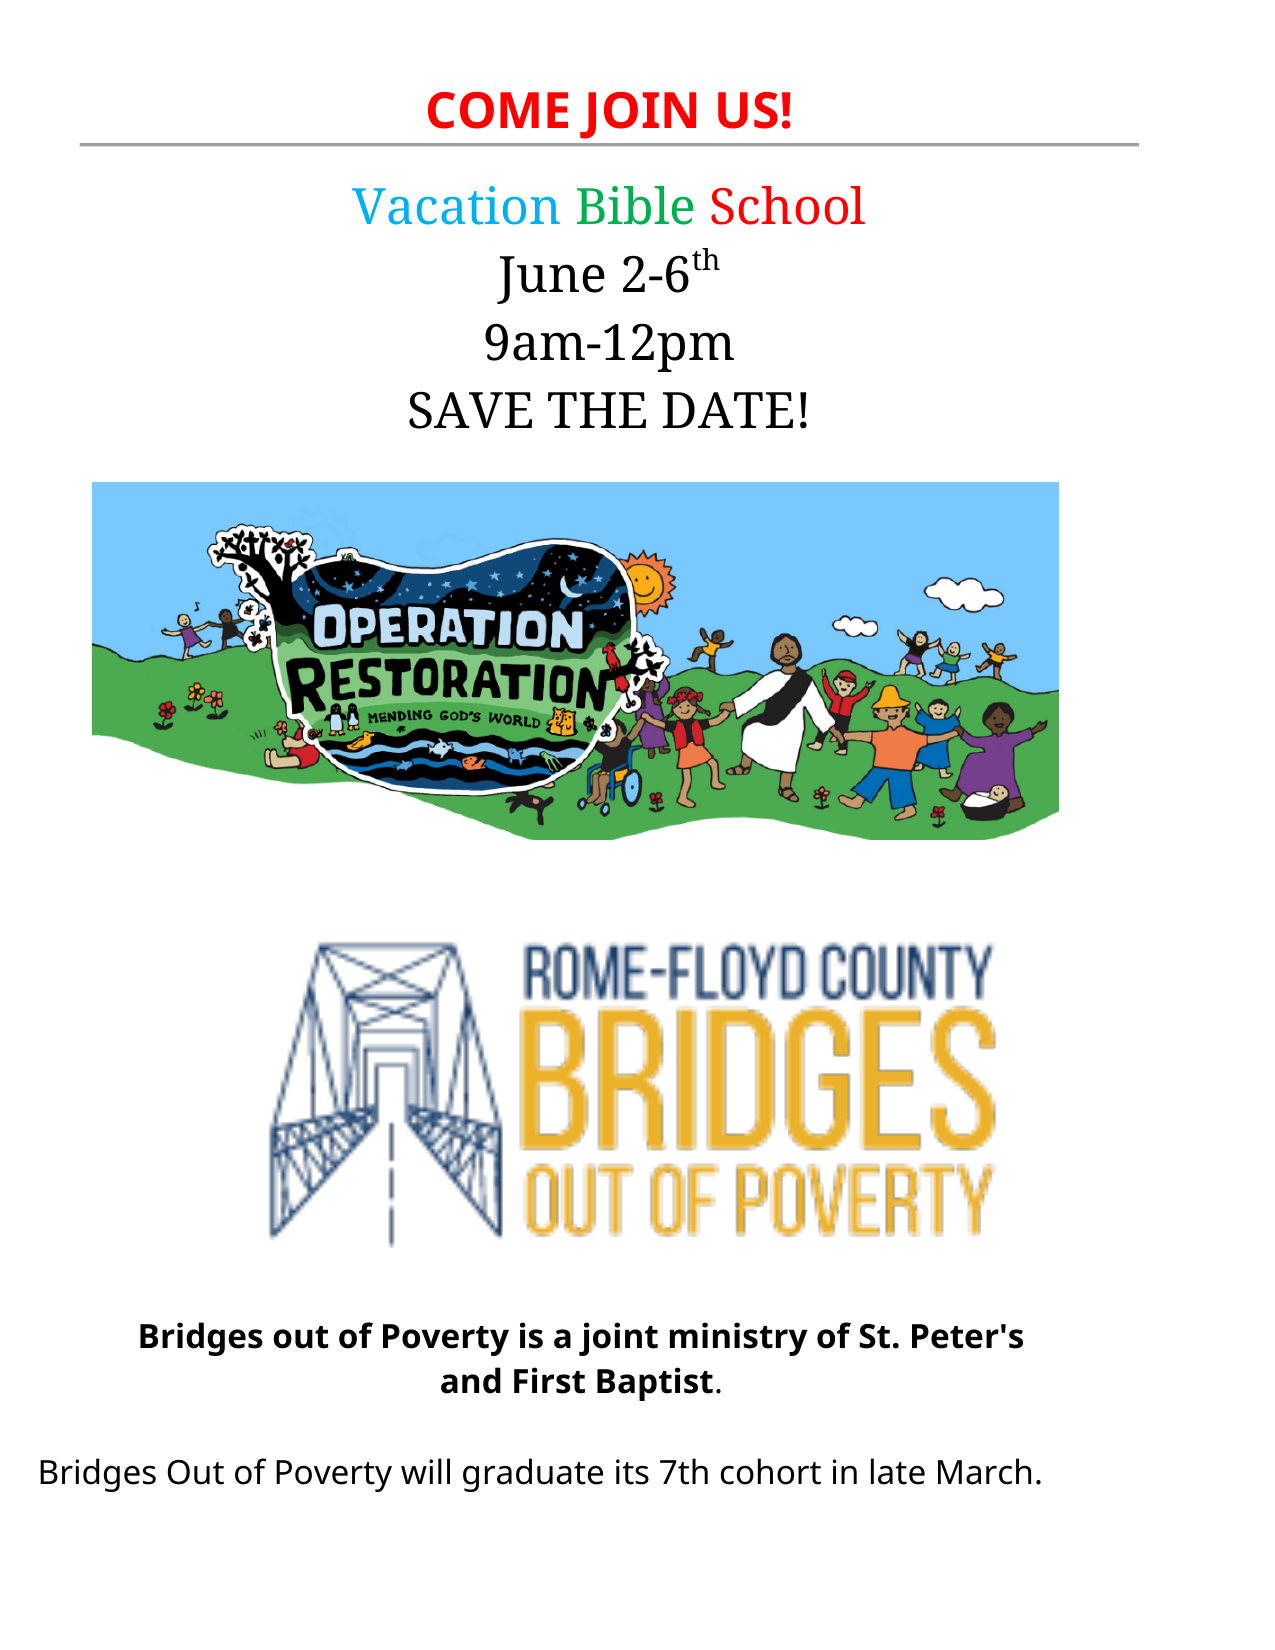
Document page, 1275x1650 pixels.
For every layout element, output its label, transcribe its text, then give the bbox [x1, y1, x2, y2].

text Bridges out of Poverty is a joint ministry of St. Peter's [37, 1312, 1125, 1358]
picture [90, 482, 1058, 839]
text COME JOIN US! [56, 75, 1162, 143]
text 9am-12pm [56, 307, 1162, 376]
text Bridges Out of Poverty will graduate its 7th cohort in late March. [37, 1449, 1125, 1494]
text June 2-6th [56, 239, 1162, 307]
picture [264, 933, 1004, 1249]
text SAVE THE DATE! [56, 376, 1162, 444]
text and First Baptist. [37, 1358, 1125, 1403]
text Vacation Bible School [56, 171, 1162, 239]
